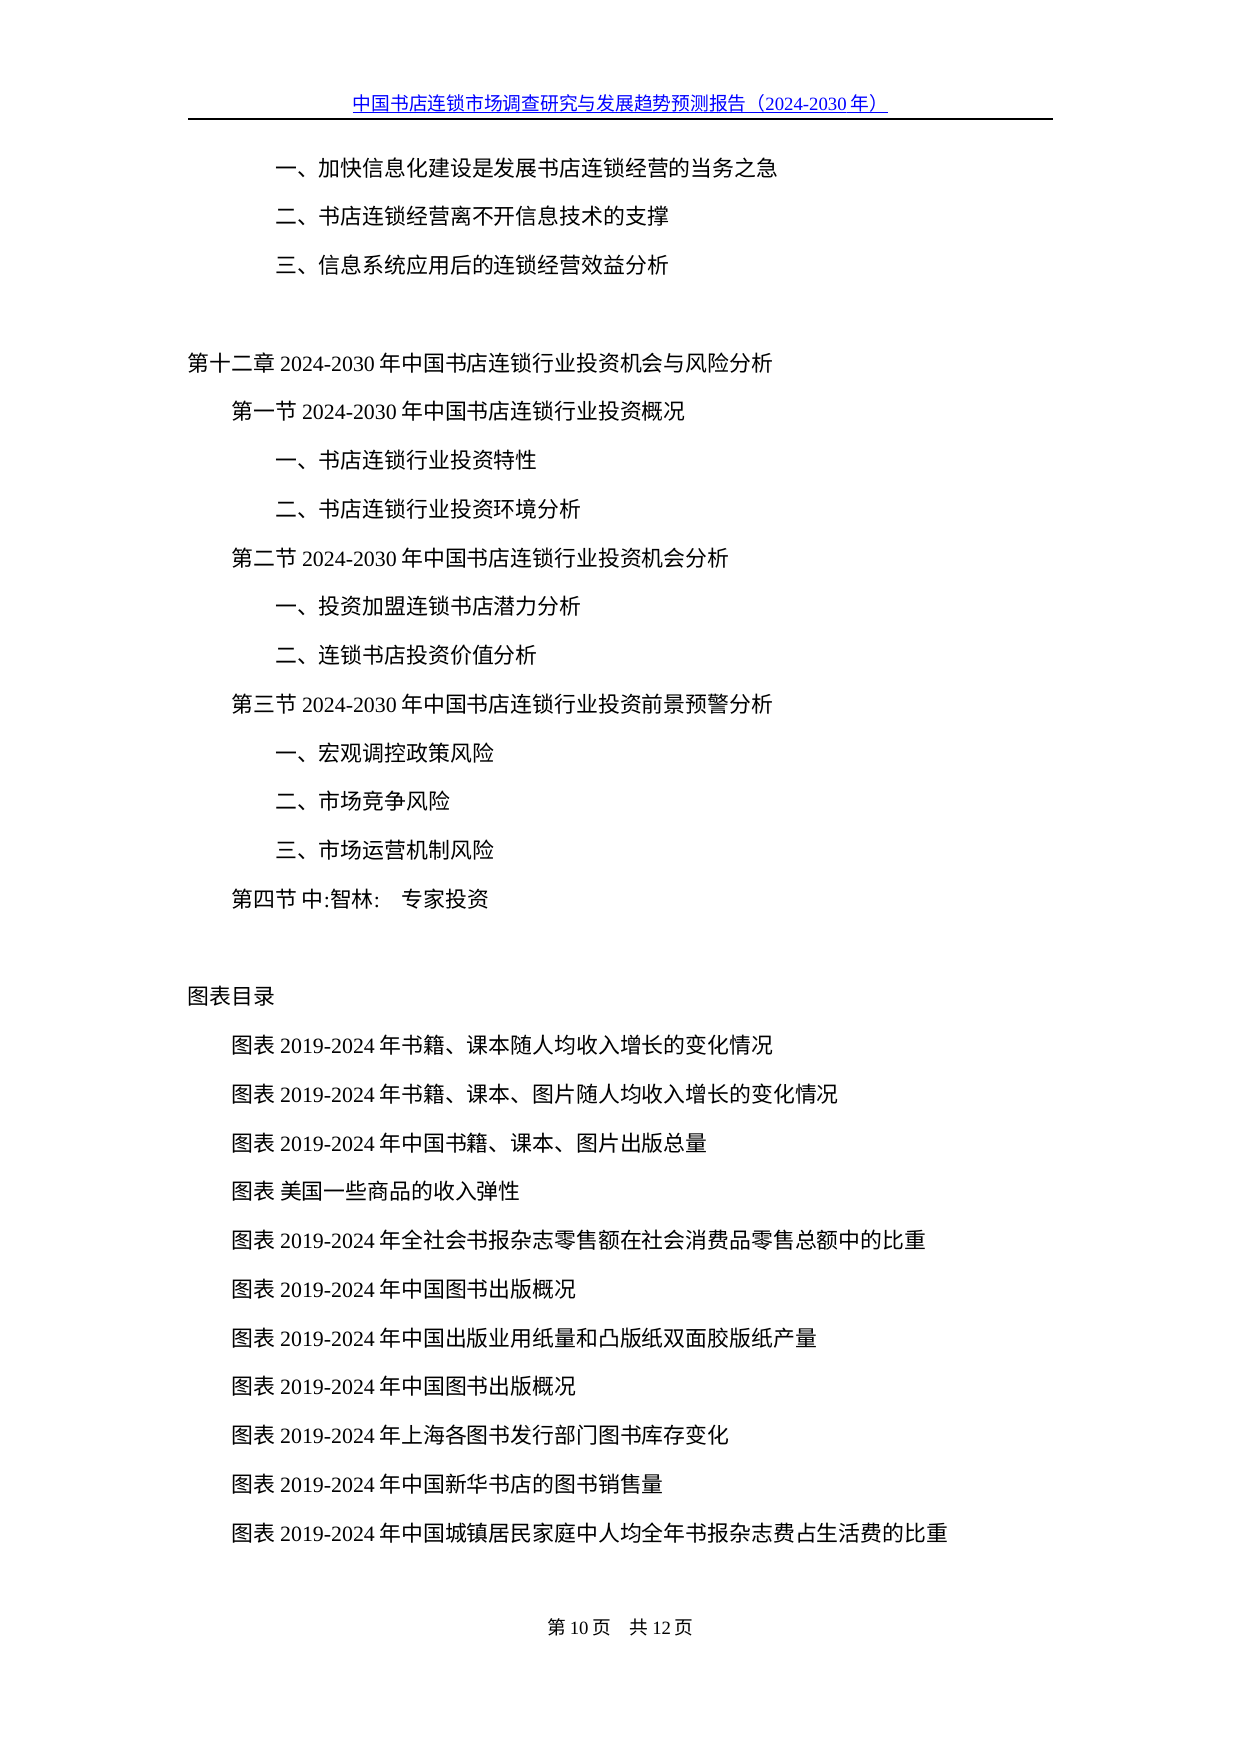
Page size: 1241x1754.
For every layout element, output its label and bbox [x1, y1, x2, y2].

text [187, 150, 1053, 1548]
